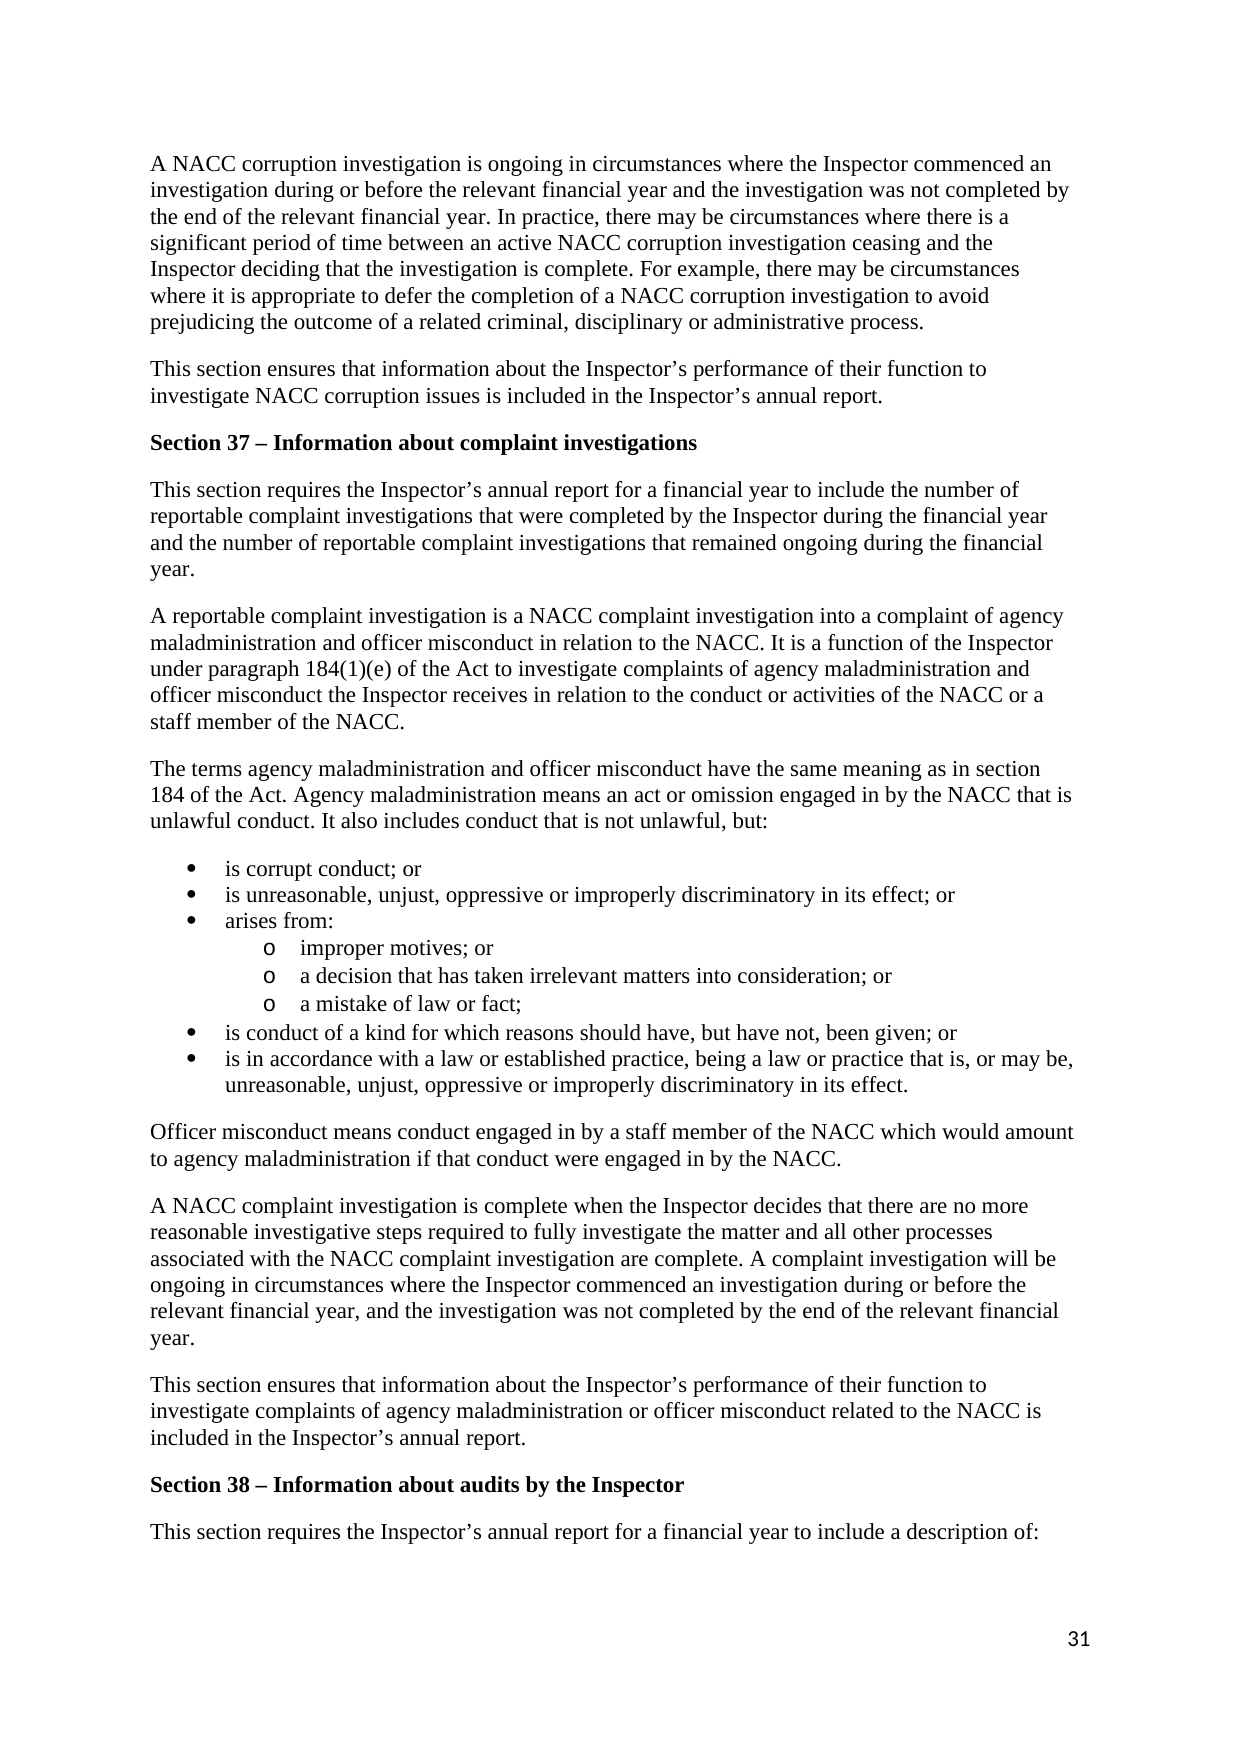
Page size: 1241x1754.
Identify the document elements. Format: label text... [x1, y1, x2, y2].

text This section requires the Inspector’s annual report for a financial year to include a description of: [150, 1518, 1081, 1544]
list is unreasonable, unjust, oppressive or improperly discriminatory in its effect; or [187, 881, 1081, 907]
list arises from: [187, 907, 1081, 934]
list is conduct of a kind for which reasons should have, but have not, been given; or [187, 1018, 1081, 1045]
text A NACC complaint investigation is complete when the Inspector decides that there are no more reasonable investigative steps required to fully investigate the matter and all other processes associated with the NACC complaint investigation are complete. A complaint investigation will be ongoing in circumstances where the Inspector commenced an investigation during or before the relevant financial year, and the investigation was not completed by the end of the relevant financial year. [150, 1192, 1081, 1350]
text This section requires the Inspector’s annual report for a financial year to include the number of reportable complaint investigations that were completed by the Inspector during the financial year and the number of reportable complaint investigations that remained ongoing during the financial year. [150, 476, 1081, 581]
text Section 37 – Information about complaint investigations [150, 429, 1090, 455]
text This section ensures that information about the Inspector’s performance of their function to investigate complaints of agency maladministration or officer misconduct related to the NACC is included in the Inspector’s annual report. [150, 1371, 1081, 1450]
text The terms agency maladministration and officer misconduct have the same meaning as in section 184 of the Act. Agency maladministration means an act or omission engaged in by the NACC that is unlawful conduct. It also includes conduct that is not unlawful, but: [150, 755, 1081, 834]
text A NACC corruption investigation is ongoing in circumstances where the Inspector commenced an investigation during or before the relevant financial year and the investigation was not completed by the end of the relevant financial year. In practice, there may be circumstances where there is a significant period of time between an active NACC corruption investigation ceasing and the Inspector deciding that the investigation is complete. For example, there may be circumstances where it is appropriate to defer the completion of a NACC corruption investigation to avoid prejudicing the outcome of a related criminal, disciplinary or administrative process. [150, 150, 1081, 334]
text Officer misconduct means conduct engaged in by a staff member of the NACC which would amount to agency maladministration if that conduct were engaged in by the NACC. [150, 1118, 1081, 1171]
text This section ensures that information about the Inspector’s performance of their function to investigate NACC corruption issues is included in the Inspector’s annual report. [150, 355, 1081, 408]
text Section 38 – Information about audits by the Inspector [150, 1471, 1090, 1497]
text A reportable complaint investigation is a NACC complaint investigation into a complaint of agency maladministration and officer misconduct in relation to the NACC. It is a function of the Inspector under paragraph 184(1)(e) of the Act to investigate complaints of agency maladministration and officer misconduct the Inspector receives in relation to the conduct or activities of the NACC or a staff member of the NACC. [150, 602, 1081, 734]
list a decision that has taken irrelevant matters into consideration; or [262, 962, 1081, 990]
list improper motives; or [262, 934, 1081, 962]
list is in accordance with a law or established practice, being a law or practice that is, or may be, unreasonable, unjust, oppressive or improperly discriminatory in its effect. [187, 1045, 1081, 1098]
list a mistake of law or fact; [262, 990, 1081, 1018]
list is corrupt conduct; or [187, 855, 1081, 881]
